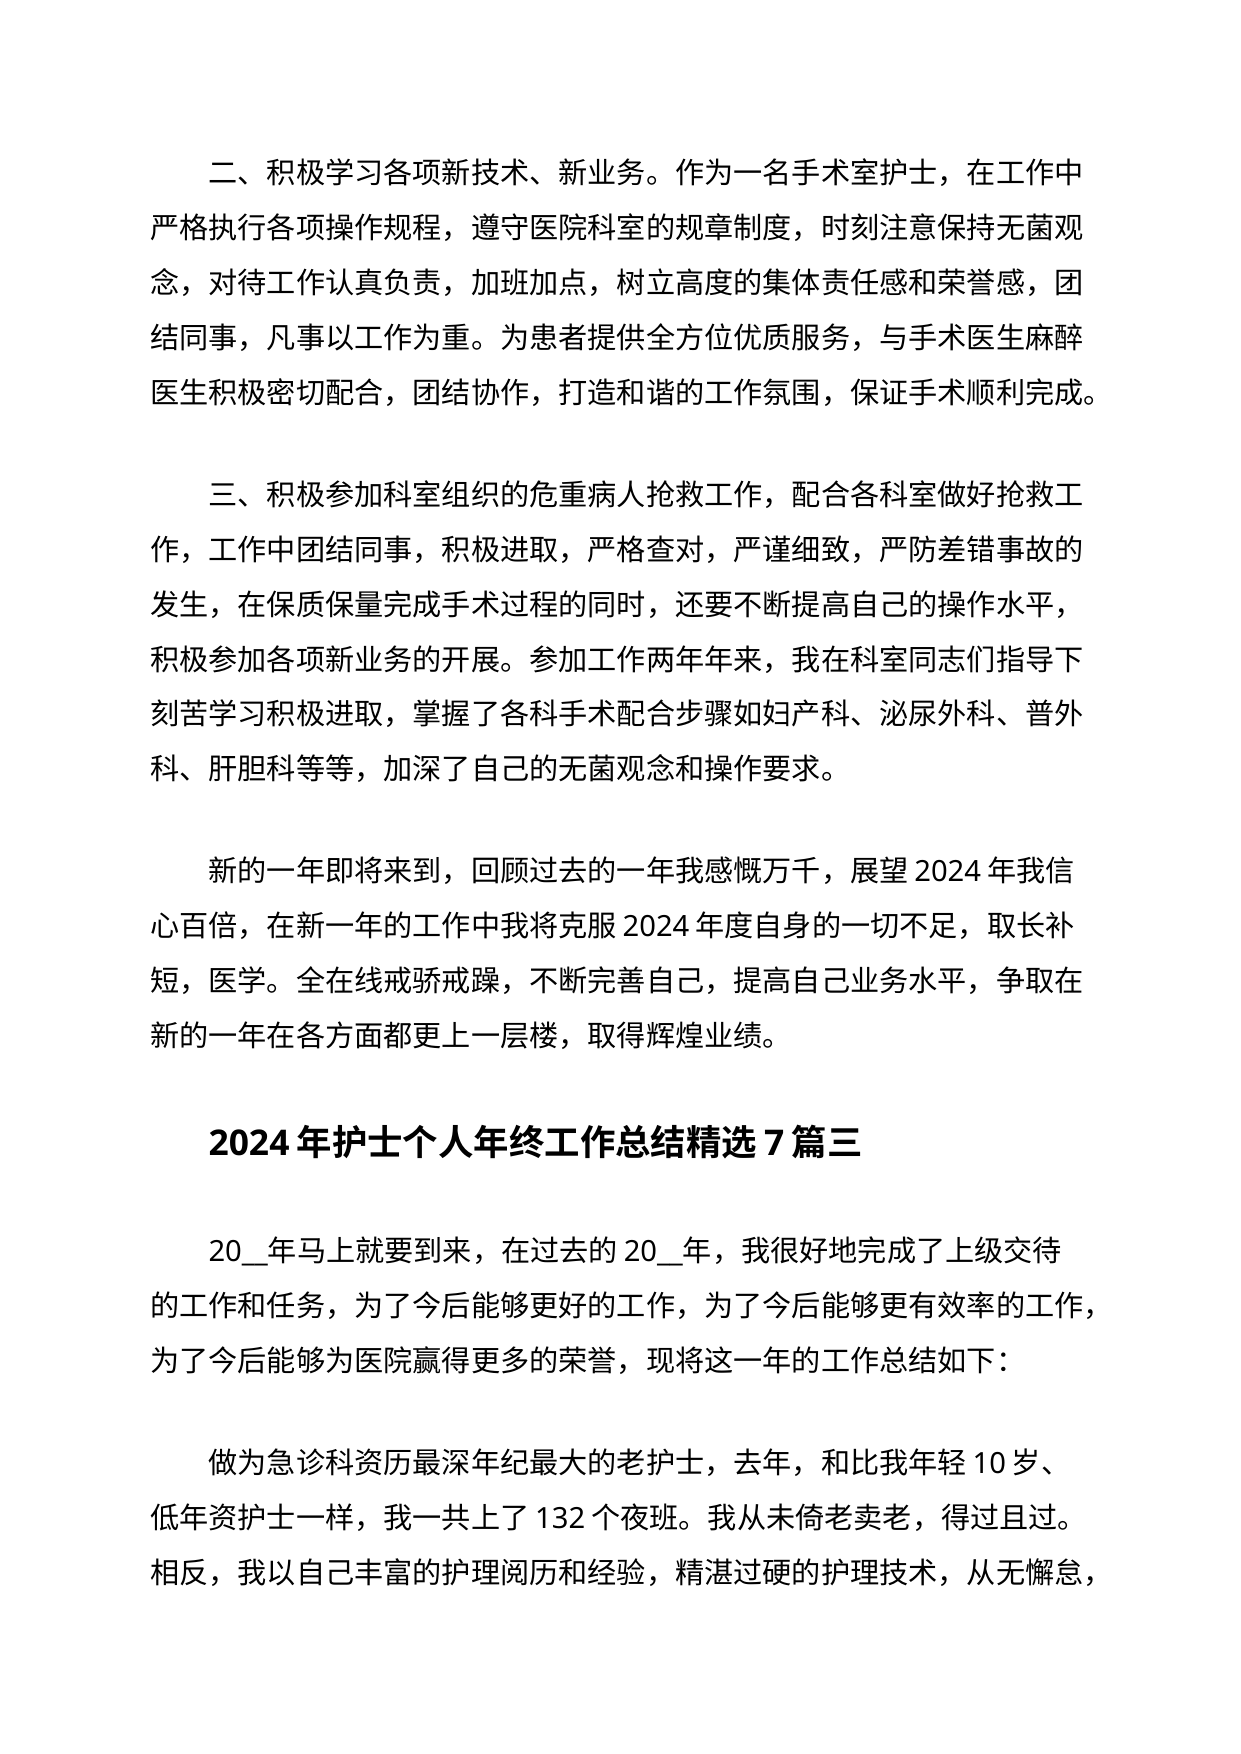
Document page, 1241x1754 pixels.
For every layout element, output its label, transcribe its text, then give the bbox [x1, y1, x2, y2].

text 二、积极学习各项新技术、新业务。作为一名手术室护士，在工作中严格执行各项操作规程，遵守医院科室的规章制度，时刻注意保持无菌观念，对待工作认真负责，加班加点，树立高度的集体责任感和荣誉感，团结同事，凡事以工作为重。为患者提供全方位优质服务，与手术医生麻醉医生积极密切配合，团结协作，打造和谐的工作氛围，保证手术顺利完成。 [150, 150, 1090, 412]
text 20__年马上就要到来，在过去的20__年，我很好地完成了上级交待的工作和任务，为了今后能够更好的工作，为了今后能够更有效率的工作，为了今后能够为医院赢得更多的荣誉，现将这一年的工作总结如下： [150, 1228, 1090, 1380]
text 三、积极参加科室组织的危重病人抢救工作，配合各科室做好抢救工作，工作中团结同事，积极进取，严格查对，严谨细致，严防差错事故的发生，在保质保量完成手术过程的同时，还要不断提高自己的操作水平，积极参加各项新业务的开展。参加工作两年年来，我在科室同志们指导下刻苦学习积极进取，掌握了各科手术配合步骤如妇产科、泌尿外科、普外科、肝胆科等等，加深了自己的无菌观念和操作要求。 [150, 471, 1090, 788]
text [150, 1439, 1090, 1592]
text 新的一年即将来到，回顾过去的一年我感慨万千，展望2024年我信心百倍，在新一年的工作中我将克服2024年度自身的一切不足，取长补短，医学。全在线戒骄戒躁，不断完善自己，提高自己业务水平，争取在新的一年在各方面都更上一层楼，取得辉煌业绩。 [150, 848, 1090, 1055]
text 2024年护士个人年终工作总结精选7篇三 [150, 1114, 1090, 1166]
